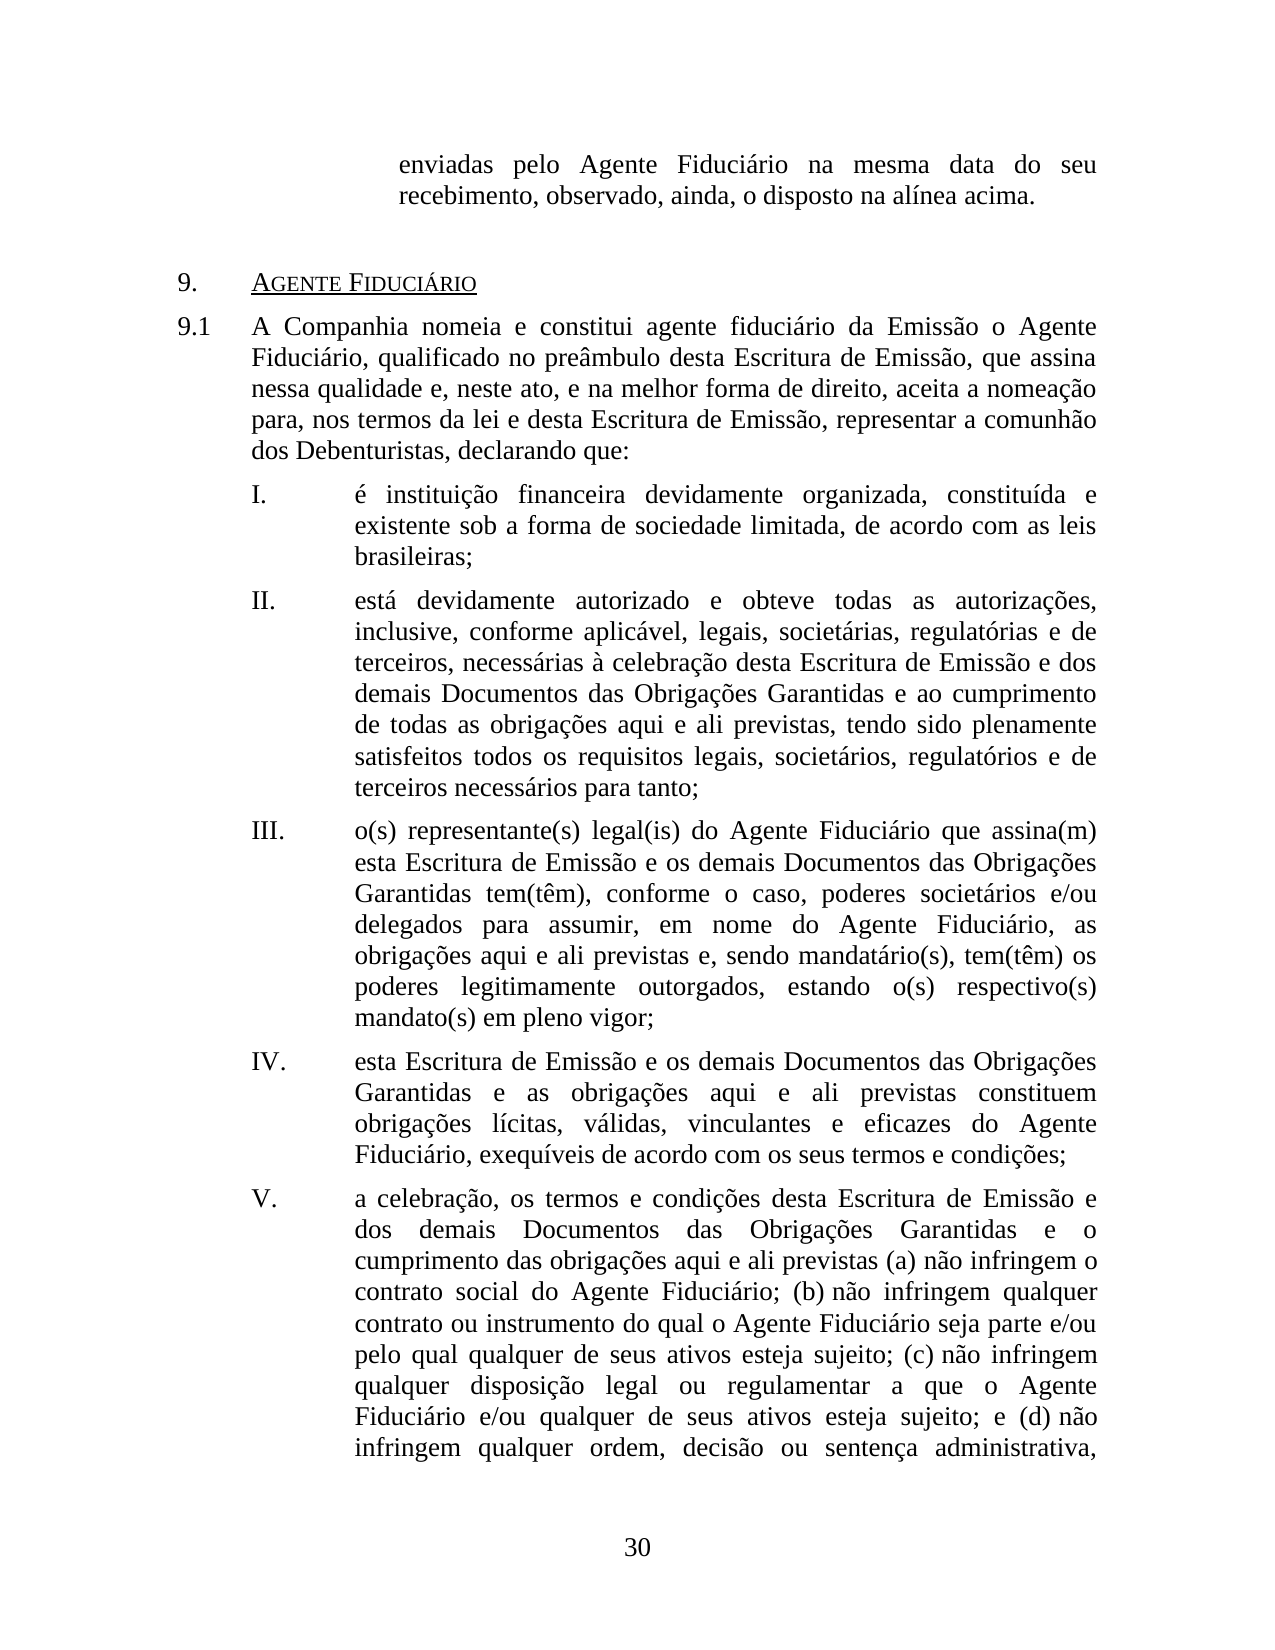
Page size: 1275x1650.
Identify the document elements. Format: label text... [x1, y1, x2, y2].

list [251, 1182, 1098, 1462]
list é instituição financeira devidamente organizada, constituída e existente sob a forma de sociedade limitada, de acordo com as leis brasileiras; [251, 478, 1098, 571]
list o(s) representante(s) legal(is) do Agente Fiduciário que assina(m) esta Escritura de Emissão e os demais Documentos das Obrigações Garantidas tem(têm), conforme o caso, poderes societários e/ou delegados para assumir, em nome do Agente Fiduciário, as obrigações aqui e ali previstas e, sendo mandatário(s), tem(têm) os poderes legitimamente outorgados, estando o(s) respectivo(s) mandato(s) em pleno vigor; [251, 814, 1098, 1032]
list A Companhia nomeia e constitui agente fiduciário da Emissão o Agente Fiduciário, qualificado no preâmbulo desta Escritura de Emissão, que assina nessa qualidade e, neste ato, e na melhor forma de direito, aceita a nomeação para, nos termos da lei e desta Escritura de Emissão, representar a comunhão dos Debenturistas, declarando que: [177, 310, 1098, 466]
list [354, 148, 1098, 210]
list Agente Fiduciário [177, 266, 1098, 297]
list esta Escritura de Emissão e os demais Documentos das Obrigações Garantidas e as obrigações aqui e ali previstas constituem obrigações lícitas, válidas, vinculantes e eficazes do Agente Fiduciário, exequíveis de acordo com os seus termos e condições; [251, 1045, 1098, 1169]
list está devidamente autorizado e obteve todas as autorizações, inclusive, conforme aplicável, legais, societárias, regulatórias e de terceiros, necessárias à celebração desta Escritura de Emissão e dos demais Documentos das Obrigações Garantidas e ao cumprimento de todas as obrigações aqui e ali previstas, tendo sido plenamente satisfeitos todos os requisitos legais, societários, regulatórios e de terceiros necessários para tanto; [251, 584, 1098, 802]
